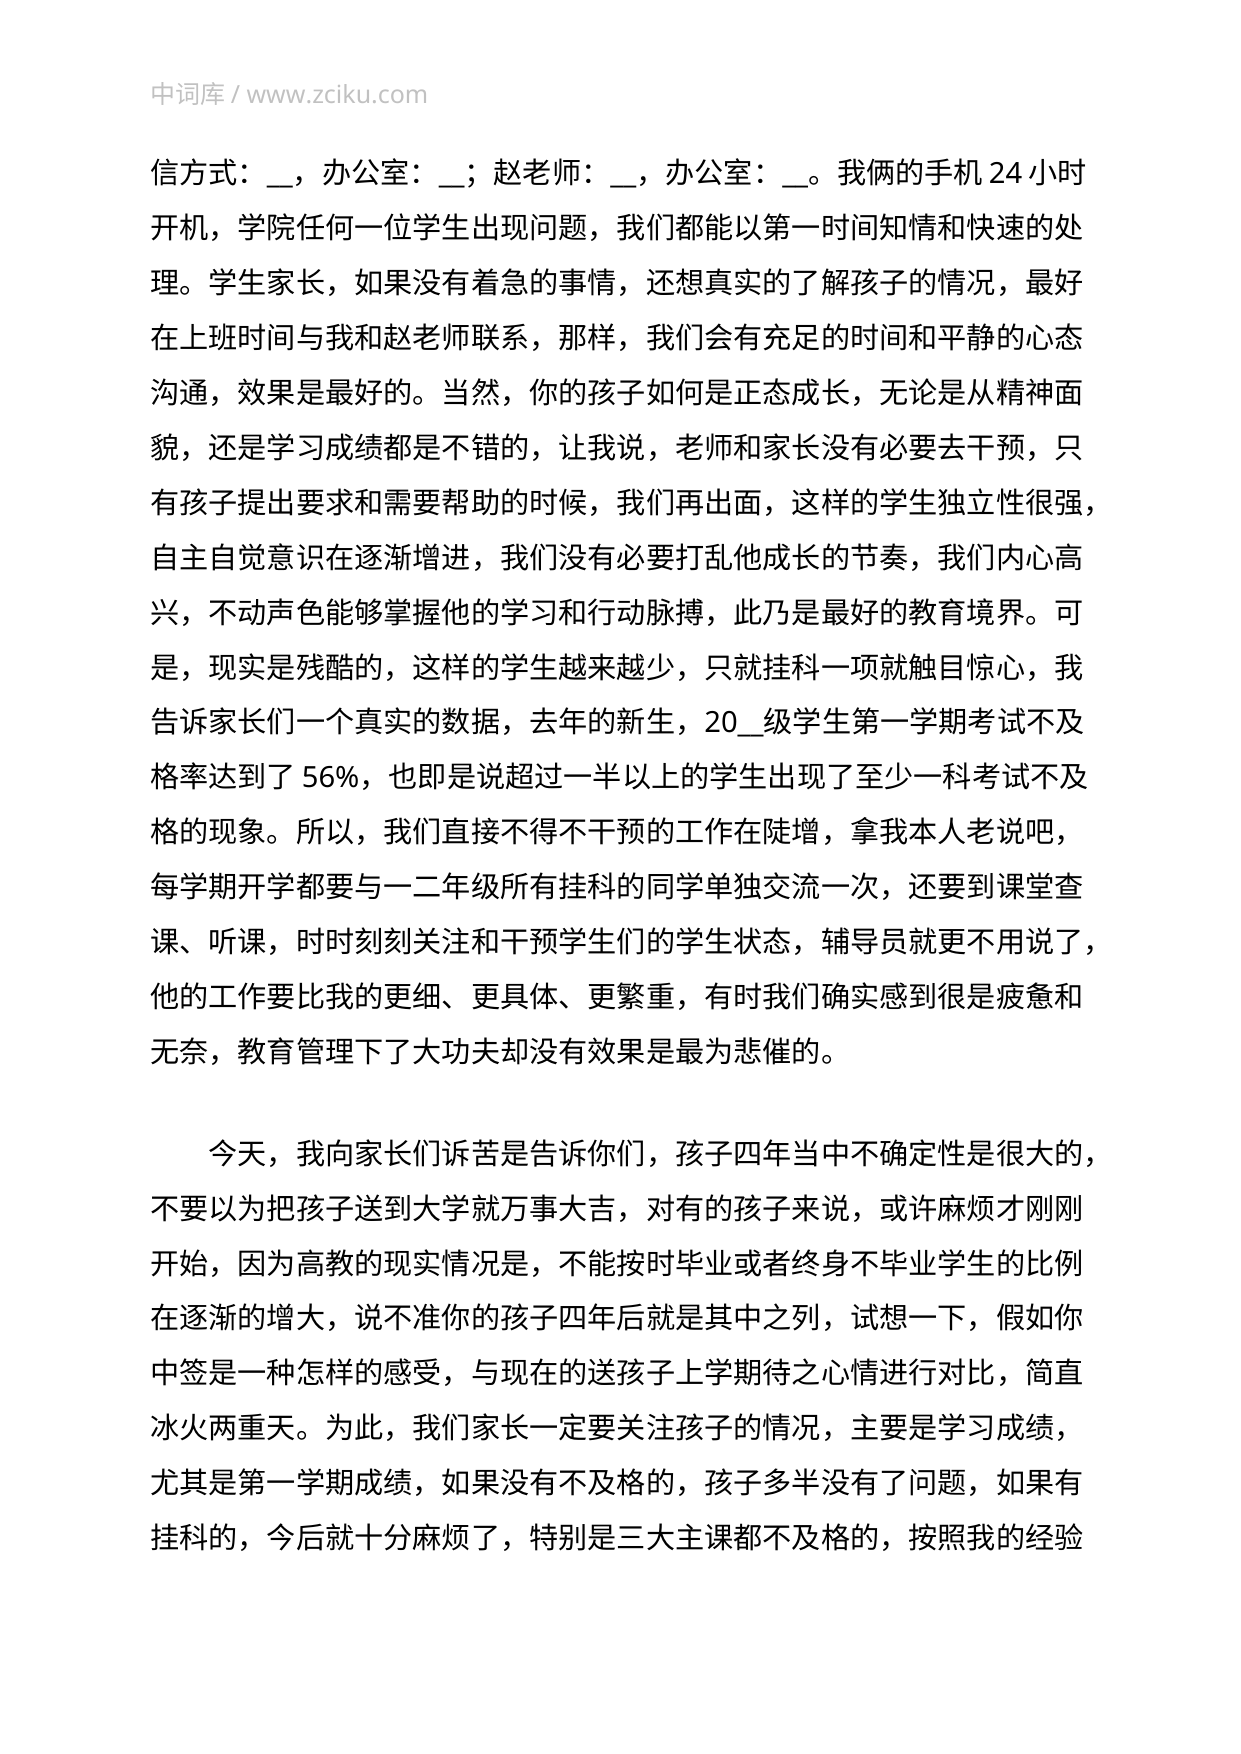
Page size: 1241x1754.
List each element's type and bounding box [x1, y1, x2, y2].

text [150, 1130, 1090, 1557]
text [150, 150, 1090, 1071]
